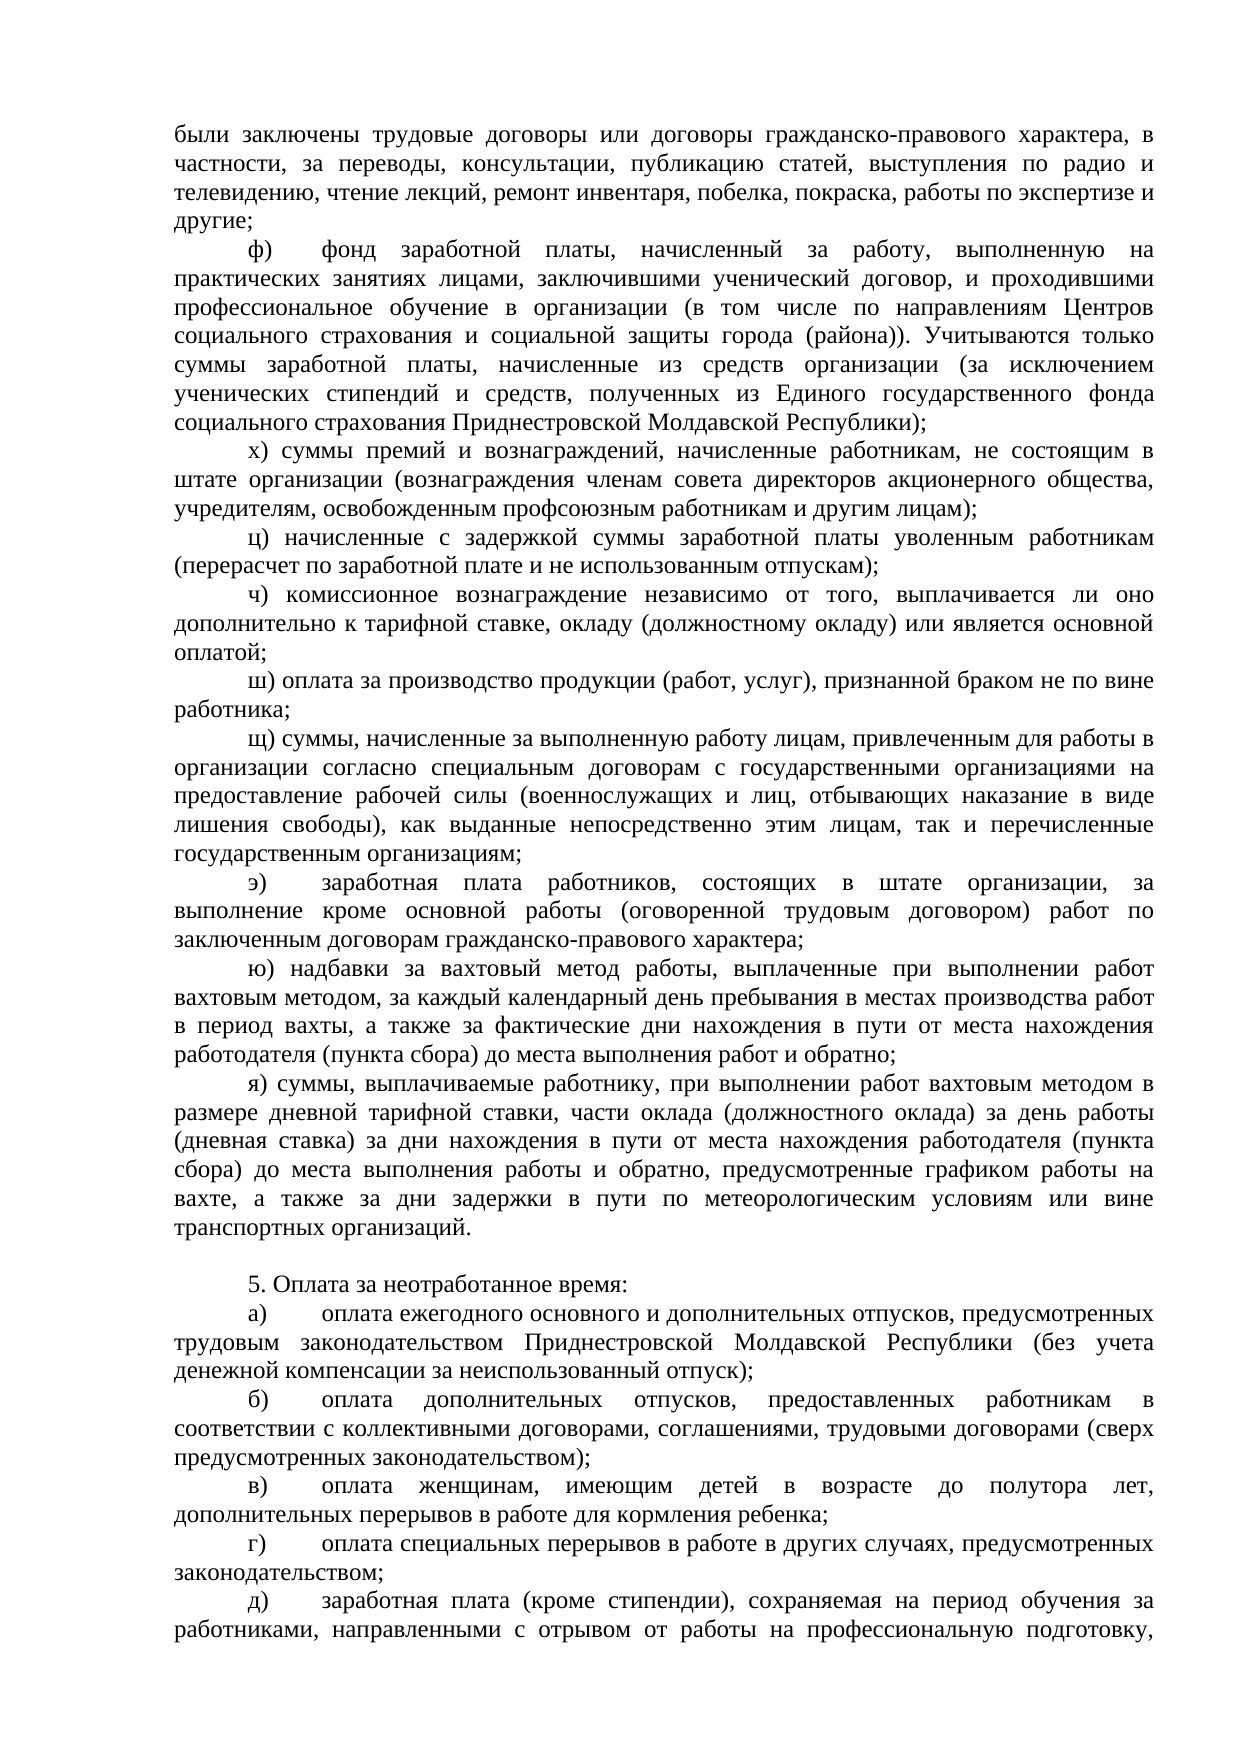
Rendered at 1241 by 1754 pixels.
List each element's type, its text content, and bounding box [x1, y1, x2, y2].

text щ) суммы, начисленные за выполненную работу лицам, привлеченным для работы в организации согласно специальным договорам с государственными организациями на предоставление рабочей силы (военнослужащих и лиц, отбывающих наказание в виде лишения свободы), как выданные непосредственно этим лицам, так и перечисленные государственным организациям; [174, 723, 1155, 867]
text ю) надбавки за вахтовый метод работы, выплаченные при выполнении работ вахтовым методом, за каждый календарный день пребывания в местах производства работ в период вахты, а также за фактические дни нахождения в пути от места нахождения работодателя (пункта сбора) до места выполнения работ и обратно; [174, 953, 1155, 1068]
text ш) оплата за производство продукции (работ, услуг), признанной браком не по вине работника; [174, 665, 1155, 723]
text а) оплата ежегодного основного и дополнительных отпусков, предусмотренных трудовым законодательством Приднестровской Молдавской Республики (без учета денежной компенсации за неиспользованный отпуск); [174, 1298, 1155, 1384]
text ф) фонд заработной платы, начисленный за работу, выполненную на практических занятиях лицами, заключившими ученический договор, и проходившими профессиональное обучение в организации (в том числе по направлениям Центров социального страхования и социальной защиты города (района)). Учитываются только суммы заработной платы, начисленные из средств организации (за исключением ученических стипендий и средств, полученных из Единого государственного фонда социального страхования Приднестровской Молдавской Республики); [174, 234, 1155, 435]
text ч) комиссионное вознаграждение независимо от того, выплачивается ли оно дополнительно к тарифной ставке, окладу (должностному окладу) или является основной оплатой; [174, 579, 1155, 665]
text я) суммы, выплачиваемые работнику, при выполнении работ вахтовым методом в размере дневной тарифной ставки, части оклада (должностного оклада) за день работы (дневная ставка) за дни нахождения в пути от места нахождения работодателя (пункта сбора) до места выполнения работы и обратно, предусмотренные графиком работы на вахте, а также за дни задержки в пути по метеорологическим условиям или вине транспортных организаций. [174, 1068, 1155, 1240]
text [174, 1585, 1155, 1643]
text э) заработная плата работников, состоящих в штате организации, за выполнение кроме основной работы (оговоренной трудовым договором) работ по заключенным договорам гражданско-правового характера; [174, 867, 1155, 953]
text в) оплата женщинам, имеющим детей в возрасте до полутора лет, дополнительных перерывов в работе для кормления ребенка; [174, 1470, 1155, 1528]
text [174, 119, 1155, 234]
text 5. Оплата за неотработанное время: [174, 1269, 1155, 1298]
text г) оплата специальных перерывов в работе в других случаях, предусмотренных законодательством; [174, 1528, 1155, 1585]
text б) оплата дополнительных отпусков, предоставленных работникам в соответствии с коллективными договорами, соглашениями, трудовыми договорами (сверх предусмотренных законодательством); [174, 1384, 1155, 1470]
text х) суммы премий и вознаграждений, начисленные работникам, не состоящим в штате организации (вознаграждения членам совета директоров акционерного общества, учредителям, освобожденным профсоюзным работникам и другим лицам); [174, 435, 1155, 522]
text ц) начисленные с задержкой суммы заработной платы уволенным работникам (перерасчет по заработной плате и не использованным отпускам); [174, 522, 1155, 579]
